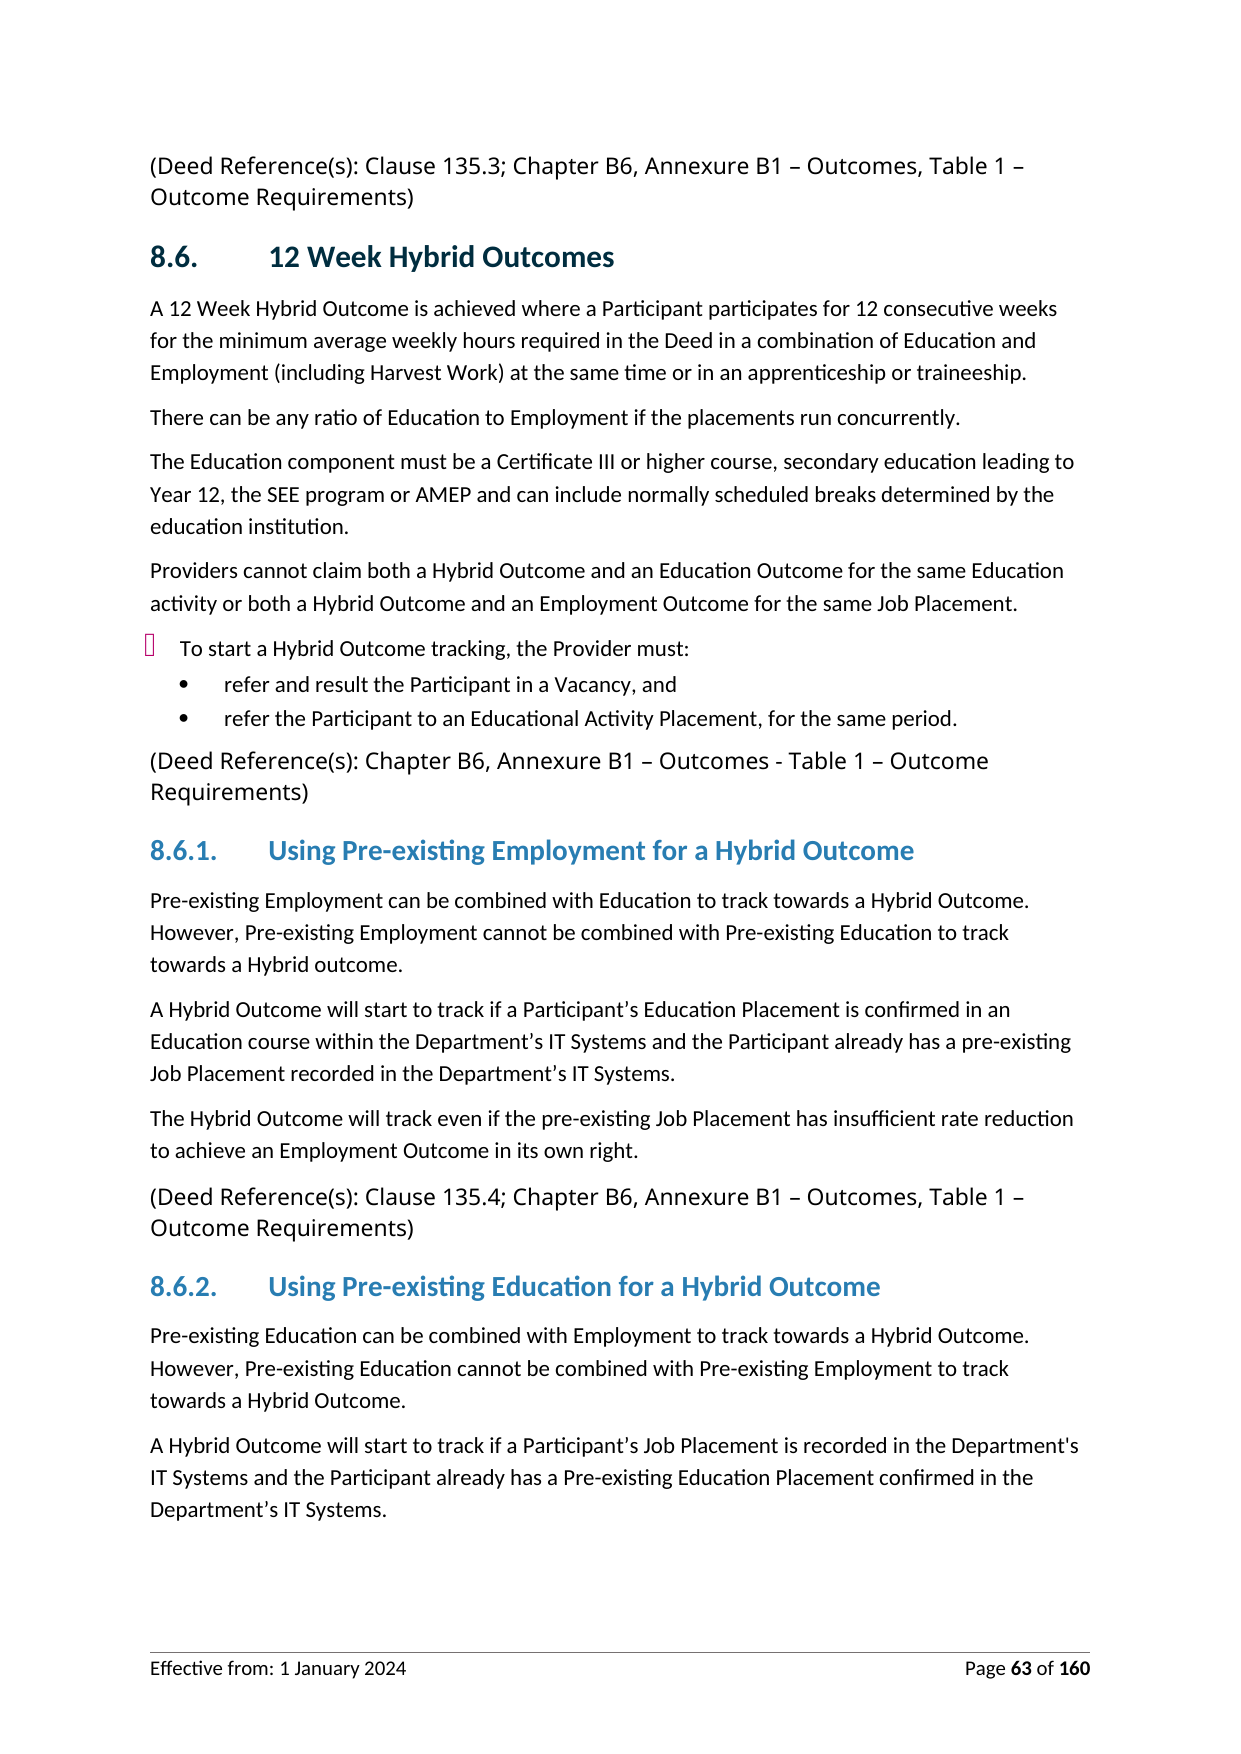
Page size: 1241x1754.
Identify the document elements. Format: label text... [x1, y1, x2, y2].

text A Hybrid Outcome will start to track if a Participant’s Education Placement is confirmed in an Education course within the Department’s IT Systems and the Participant already has a pre-existing Job Placement recorded in the Department’s IT Systems. [150, 995, 1090, 1087]
text A 12 Week Hybrid Outcome is achieved where a Participant participates for 12 consecutive weeks for the minimum average weekly hours required in the Deed in a combination of Education and Employment (including Harvest Work) at the same time or in an apprenticeship or traineeship. [150, 294, 1090, 386]
text refer and result the Participant in a Vacancy, and [179, 670, 1090, 698]
text Pre-existing Education can be combined with Employment to track towards a Hybrid Outcome. However, Pre-existing Education cannot be combined with Pre-existing Employment to track towards a Hybrid Outcome. [150, 1322, 1090, 1414]
text There can be any ratio of Education to Employment if the placements run concurrently. [150, 403, 1090, 431]
text (Deed Reference(s): Clause 135.4; Chapter B6, Annexure B1 – Outcomes, Table 1 – Outcome Requirements) [150, 1181, 1090, 1243]
text The Hybrid Outcome will track even if the pre-existing Job Placement has insufficient rate reduction to achieve an Employment Outcome in its own right. [150, 1104, 1090, 1164]
text The Education component must be a Certificate III or higher course, secondary education leading to Year 12, the SEE program or AMEP and can include normally scheduled breaks determined by the education institution. [150, 447, 1090, 540]
subtitle Using Pre-existing Education for a Hybrid Outcome [150, 1268, 1090, 1304]
text refer the Participant to an Educational Activity Placement, for the same period. [179, 704, 1090, 732]
text Pre-existing Employment can be combined with Education to track towards a Hybrid Outcome. However, Pre-existing Employment cannot be combined with Pre-existing Education to track towards a Hybrid outcome. [150, 886, 1090, 978]
text (Deed Reference(s): Clause 135.3; Chapter B6, Annexure B1 – Outcomes, Table 1 – Outcome Requirements) [150, 150, 1090, 212]
text To start a Hybrid Outcome tracking, the Provider must: [150, 633, 1090, 664]
subtitle Using Pre-existing Employment for a Hybrid Outcome [150, 832, 1090, 868]
text A Hybrid Outcome will start to track if a Participant’s Job Placement is recorded in the Department's IT Systems and the Participant already has a Pre-existing Education Placement confirmed in the Department’s IT Systems. [150, 1431, 1090, 1523]
text (Deed Reference(s): Chapter B6, Annexure B1 – Outcomes - Table 1 – Outcome Requirements) [150, 745, 1090, 807]
text Providers cannot claim both a Hybrid Outcome and an Education Outcome for the same Education activity or both a Hybrid Outcome and an Employment Outcome for the same Job Placement. [150, 557, 1090, 617]
subtitle 12 Week Hybrid Outcomes [150, 237, 1090, 276]
